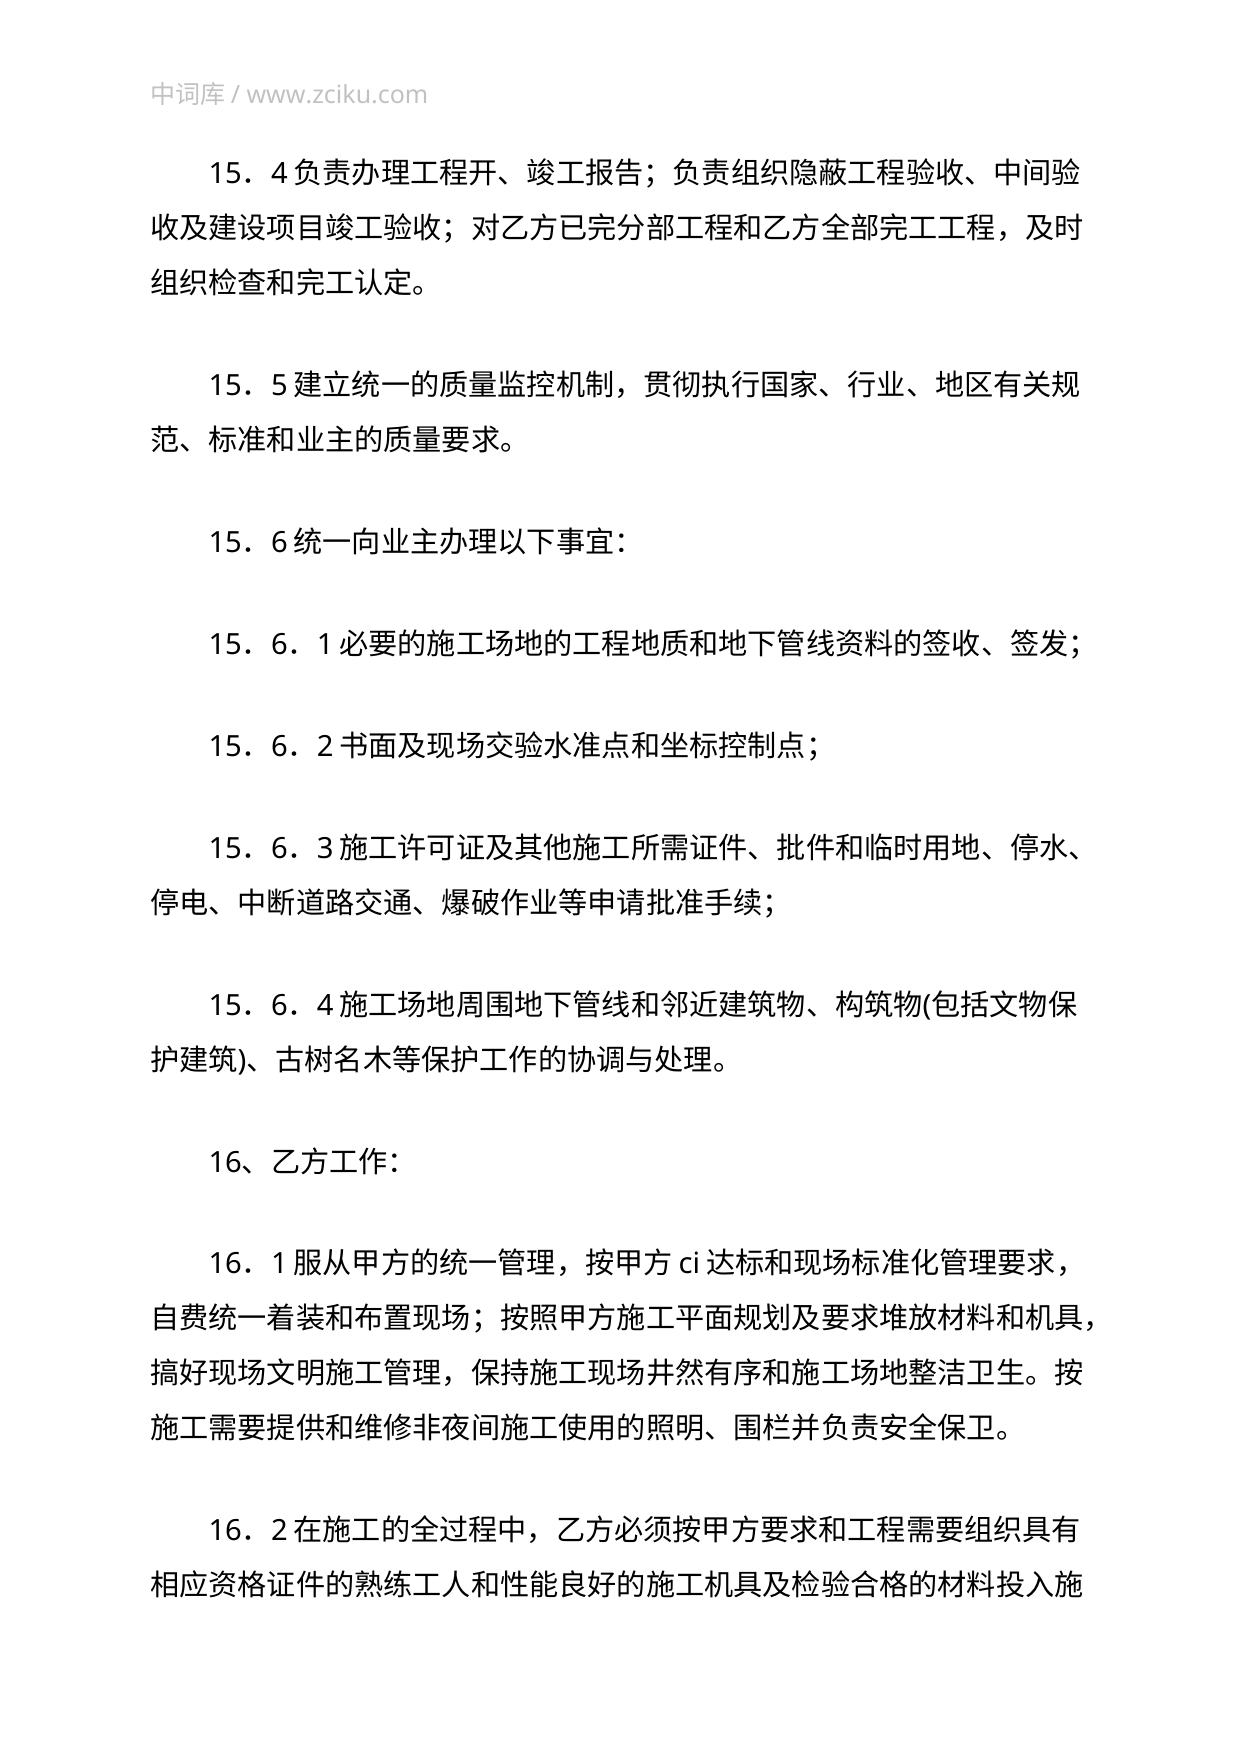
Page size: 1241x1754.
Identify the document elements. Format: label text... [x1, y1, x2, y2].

text 16、乙方工作： [150, 1138, 1090, 1181]
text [150, 1507, 1090, 1604]
text 16．1服从甲方的统一管理，按甲方ci达标和现场标准化管理要求，自费统一着装和布置现场；按照甲方施工平面规划及要求堆放材料和机具，搞好现场文明施工管理，保持施工现场井然有序和施工场地整洁卫生。按施工需要提供和维修非夜间施工使用的照明、围栏并负责安全保卫。 [150, 1240, 1090, 1447]
text 15．6统一向业主办理以下事宜： [150, 518, 1090, 561]
text 15．6．4施工场地周围地下管线和邻近建筑物、构筑物(包括文物保护建筑)、古树名木等保护工作的协调与处理。 [150, 981, 1090, 1078]
text 15．6．2书面及现场交验水准点和坐标控制点； [150, 722, 1090, 765]
text 15．6．1必要的施工场地的工程地质和地下管线资料的签收、签发； [150, 620, 1090, 663]
text 15．5建立统一的质量监控机制，贯彻执行国家、行业、地区有关规范、标准和业主的质量要求。 [150, 362, 1090, 459]
text 15．6．3施工许可证及其他施工所需证件、批件和临时用地、停水、停电、中断道路交通、爆破作业等申请批准手续； [150, 824, 1090, 922]
text 15．4负责办理工程开、竣工报告；负责组织隐蔽工程验收、中间验收及建设项目竣工验收；对乙方已完分部工程和乙方全部完工工程，及时组织检查和完工认定。 [150, 150, 1090, 302]
